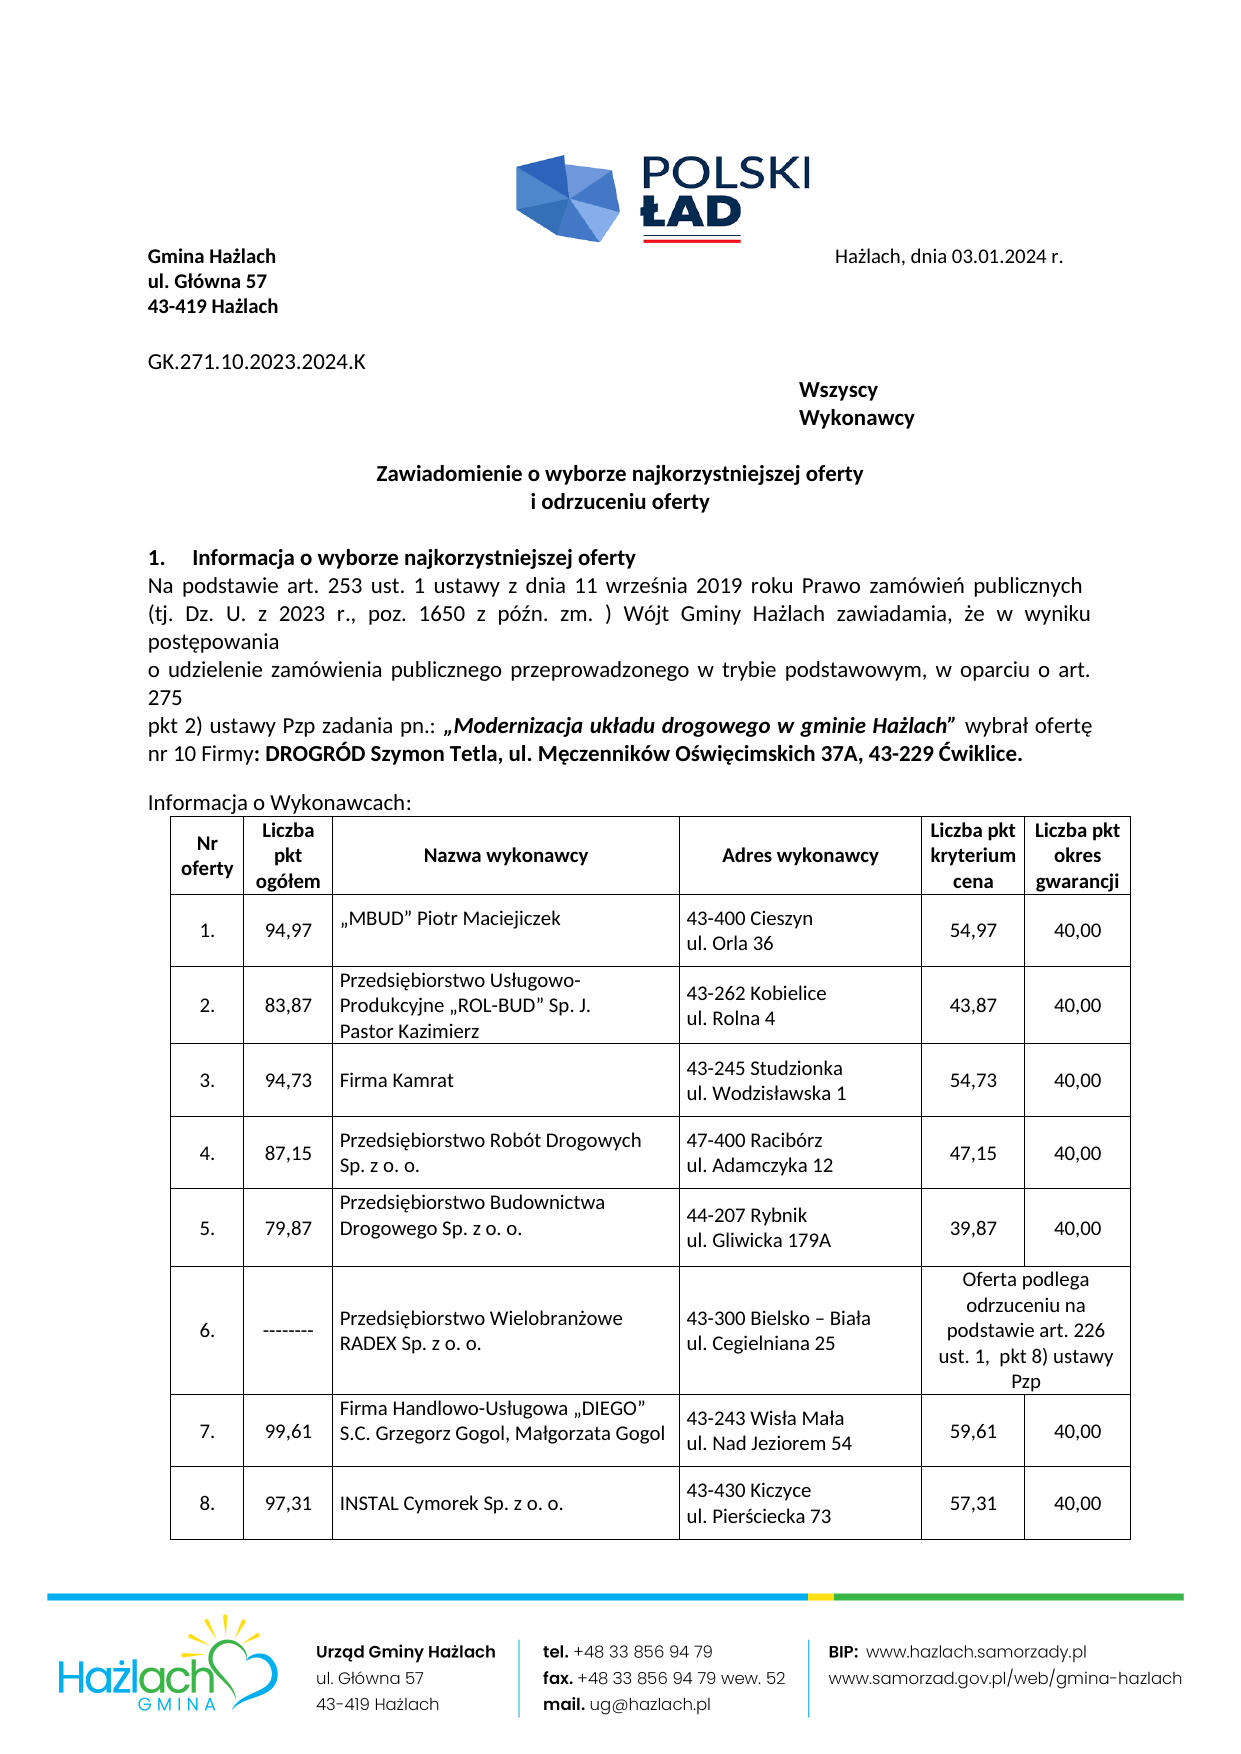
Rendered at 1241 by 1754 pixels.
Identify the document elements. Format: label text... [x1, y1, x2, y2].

table_cell Oferta podlega odrzuceniu na podstawie art. 226 ust. 1, pkt 8) ustawy Pzp [922, 1267, 1130, 1394]
table_cell 44-207 Rybnik ul. Gliwicka 179A [680, 1189, 921, 1266]
table_cell Firma Handlowo-Usługowa „DIEGO” S.C. Grzegorz Gogol, Małgorzata Gogol [333, 1395, 679, 1466]
table_cell 59,61 [922, 1395, 1024, 1466]
table_cell 40,00 [1025, 1189, 1130, 1266]
table_cell „MBUD” Piotr Maciejiczek [333, 895, 679, 966]
table_header Liczba pkt ogółem [244, 817, 332, 893]
table_cell Firma Kamrat [333, 1044, 679, 1116]
table_cell 47-400 Racibórz ul. Adamczyka 12 [680, 1117, 921, 1188]
table_cell 99,61 [244, 1395, 332, 1466]
table_cell 43-300 Bielsko – Biała ul. Cegielniana 25 [680, 1267, 921, 1394]
table_cell 5. [171, 1189, 243, 1266]
table_cell 54,97 [922, 895, 1024, 966]
table_cell 87,15 [244, 1117, 332, 1188]
table_cell 40,00 [1025, 1467, 1130, 1539]
table_header Liczba pkt okres gwarancji [1025, 817, 1130, 893]
table_cell 40,00 [1025, 1044, 1130, 1116]
text Zawiadomienie o wyborze najkorzystniejszej oferty [148, 459, 1093, 487]
table_cell 1. [171, 895, 243, 966]
table_header Adres wykonawcy [680, 817, 921, 893]
table_header Nr oferty [171, 817, 243, 893]
table_cell 79,87 [244, 1189, 332, 1266]
table_header Liczba pkt kryterium cena [922, 817, 1024, 893]
picture [0, 1581, 1239, 1735]
table_cell 43-430 Kiczyce ul. Pierściecka 73 [680, 1467, 921, 1539]
table_cell 43,87 [922, 967, 1024, 1043]
table_cell 94,73 [244, 1044, 332, 1116]
picture [516, 155, 810, 243]
table_cell Przedsiębiorstwo Wielobranżowe RADEX Sp. z o. o. [333, 1267, 679, 1394]
table_cell 6. [171, 1267, 243, 1394]
text Informacja o Wykonawcach: [148, 788, 1093, 816]
text ul. Główna 57 [148, 268, 1093, 294]
table_cell 94,97 [244, 895, 332, 966]
table_cell Przedsiębiorstwo Robót Drogowych Sp. z o. o. [333, 1117, 679, 1188]
table_cell 4. [171, 1117, 243, 1188]
table_cell 40,00 [1025, 967, 1130, 1043]
table_cell 83,87 [244, 967, 332, 1043]
table_cell 47,15 [922, 1117, 1024, 1188]
text 43-419 Hażlach [148, 294, 1093, 319]
table_cell 40,00 [1025, 1117, 1130, 1188]
list Informacja o wyborze najkorzystniejszej oferty [148, 543, 1093, 571]
table_cell Przedsiębiorstwo Budownictwa Drogowego Sp. z o. o. [333, 1189, 679, 1266]
table_cell 3. [171, 1044, 243, 1116]
text GK.271.10.2023.2024.K [148, 347, 1093, 375]
table_cell 2. [171, 967, 243, 1043]
table_cell 43-262 Kobielice ul. Rolna 4 [680, 967, 921, 1043]
table_cell 54,73 [922, 1044, 1024, 1116]
text Na podstawie art. 253 ust. 1 ustawy z dnia 11 września 2019 roku Prawo zamówień publicznych (tj. Dz. U. z 2023 r., poz. 1650 z późn. zm. ) Wójt Gminy Hażlach zawiadamia, że w wyniku postępowania o udzielenie zamówienia publicznego przeprowadzonego w trybie podstawowym, w oparciu o art. 275 pkt 2) ustawy Pzp zadania pn.: „Modernizacja układu drogowego w gminie Hażlach” wybrał ofertę nr 10 Firmy: DROGRÓD Szymon Tetla, ul. Męczenników Oświęcimskich 37A, 43-229 Ćwiklice. [148, 571, 1092, 767]
text Wszyscy [738, 375, 1093, 403]
table_cell 40,00 [1025, 895, 1130, 966]
table_cell 57,31 [922, 1467, 1024, 1539]
text Wykonawcy [590, 403, 1093, 431]
text i odrzuceniu oferty [148, 487, 1093, 515]
table_cell 39,87 [922, 1189, 1024, 1266]
table_cell 97,31 [244, 1467, 332, 1539]
text Gmina Hażlach Hażlach, dnia 03.01.2024 r. [148, 243, 1093, 268]
table_cell 40,00 [1025, 1395, 1130, 1466]
table_cell 8. [171, 1467, 243, 1539]
table_cell 43-243 Wisła Mała ul. Nad Jeziorem 54 [680, 1395, 921, 1466]
table_cell Przedsiębiorstwo Usługowo-Produkcyjne „ROL-BUD” Sp. J. Pastor Kazimierz [333, 967, 679, 1043]
table_cell 43-400 Cieszyn ul. Orla 36 [680, 895, 921, 966]
table_header Nazwa wykonawcy [333, 817, 679, 893]
table_cell 43-245 Studzionka ul. Wodzisławska 1 [680, 1044, 921, 1116]
table_cell INSTAL Cymorek Sp. z o. o. [333, 1467, 679, 1539]
table_cell 7. [171, 1395, 243, 1466]
table_cell -------- [244, 1267, 332, 1394]
